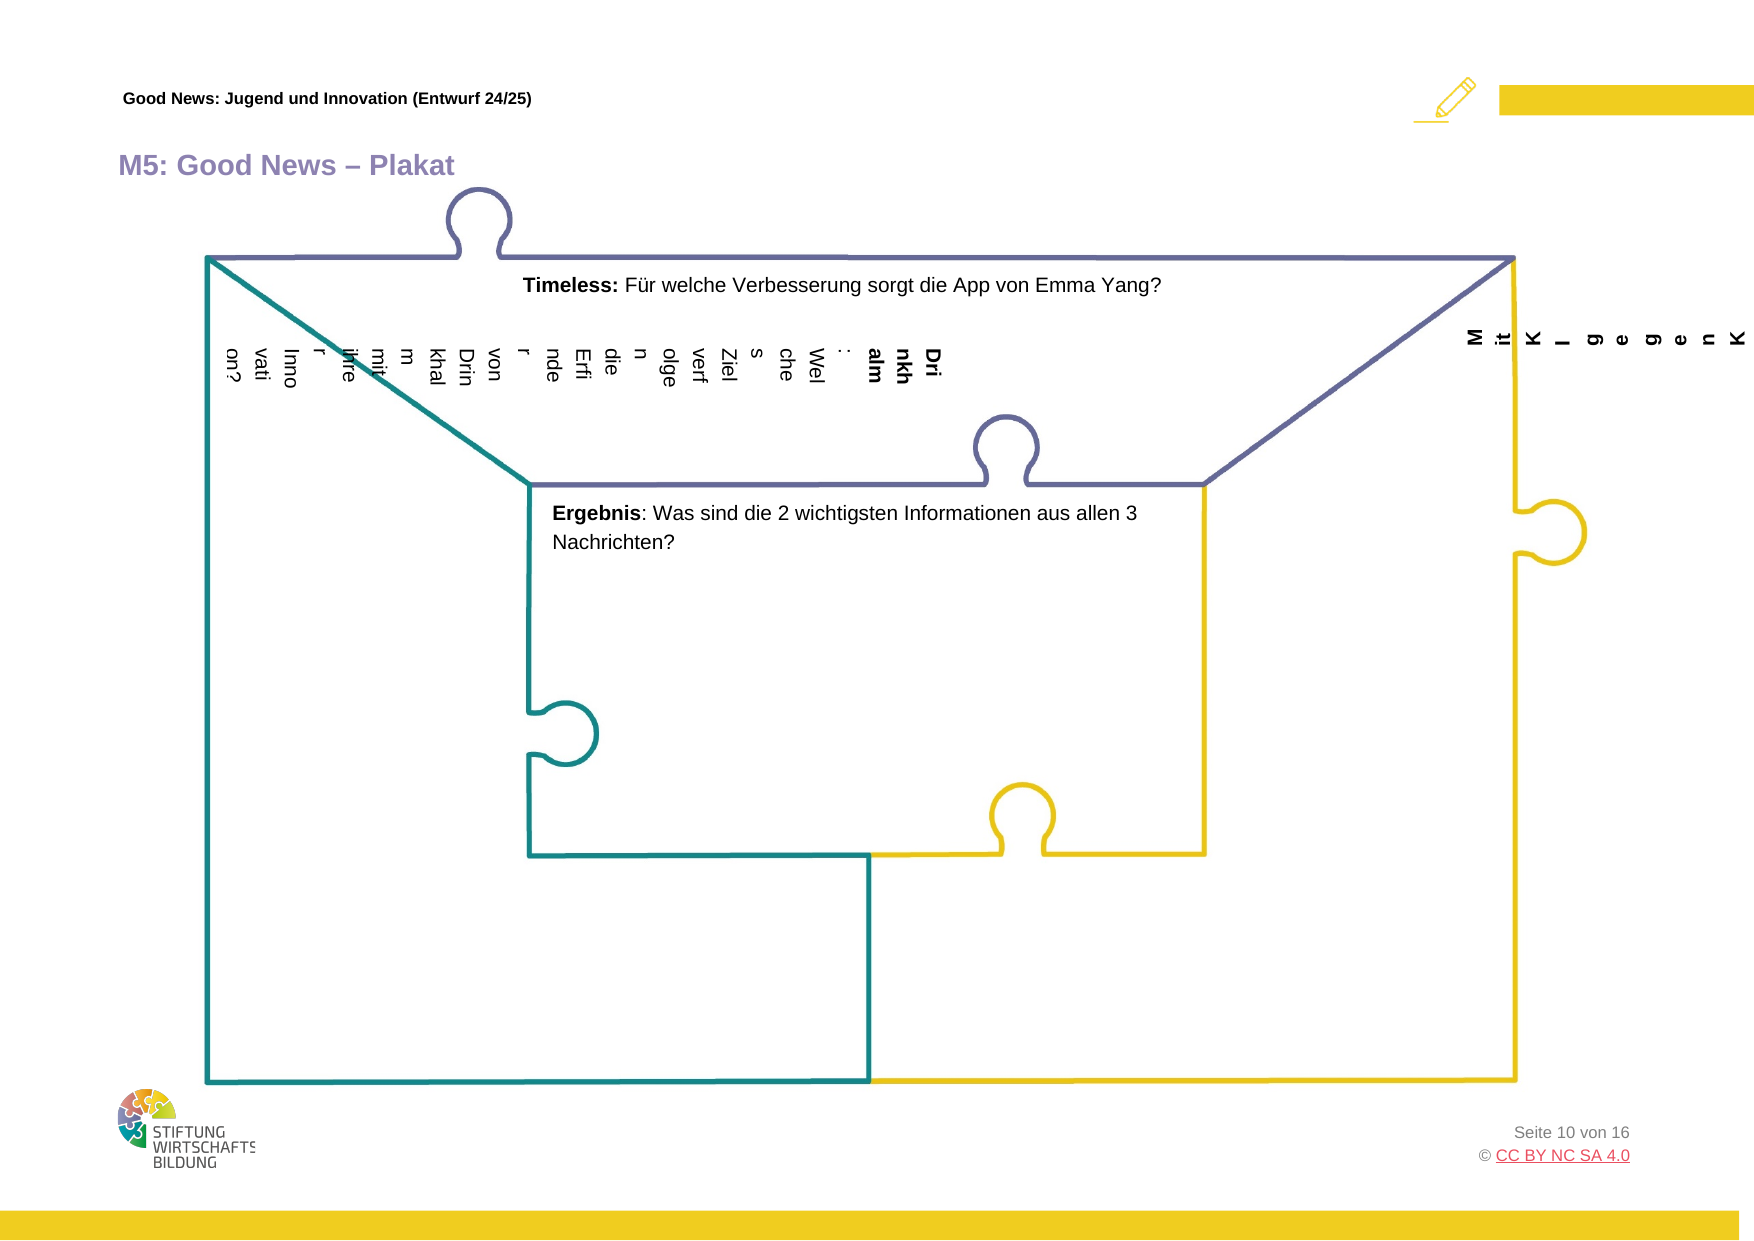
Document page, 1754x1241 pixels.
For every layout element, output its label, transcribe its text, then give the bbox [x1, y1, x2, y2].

picture [117, 1089, 256, 1169]
picture [197, 180, 1592, 1096]
picture [1411, 66, 1478, 133]
subtitle M5: Good News – Plakat [118, 148, 1566, 181]
